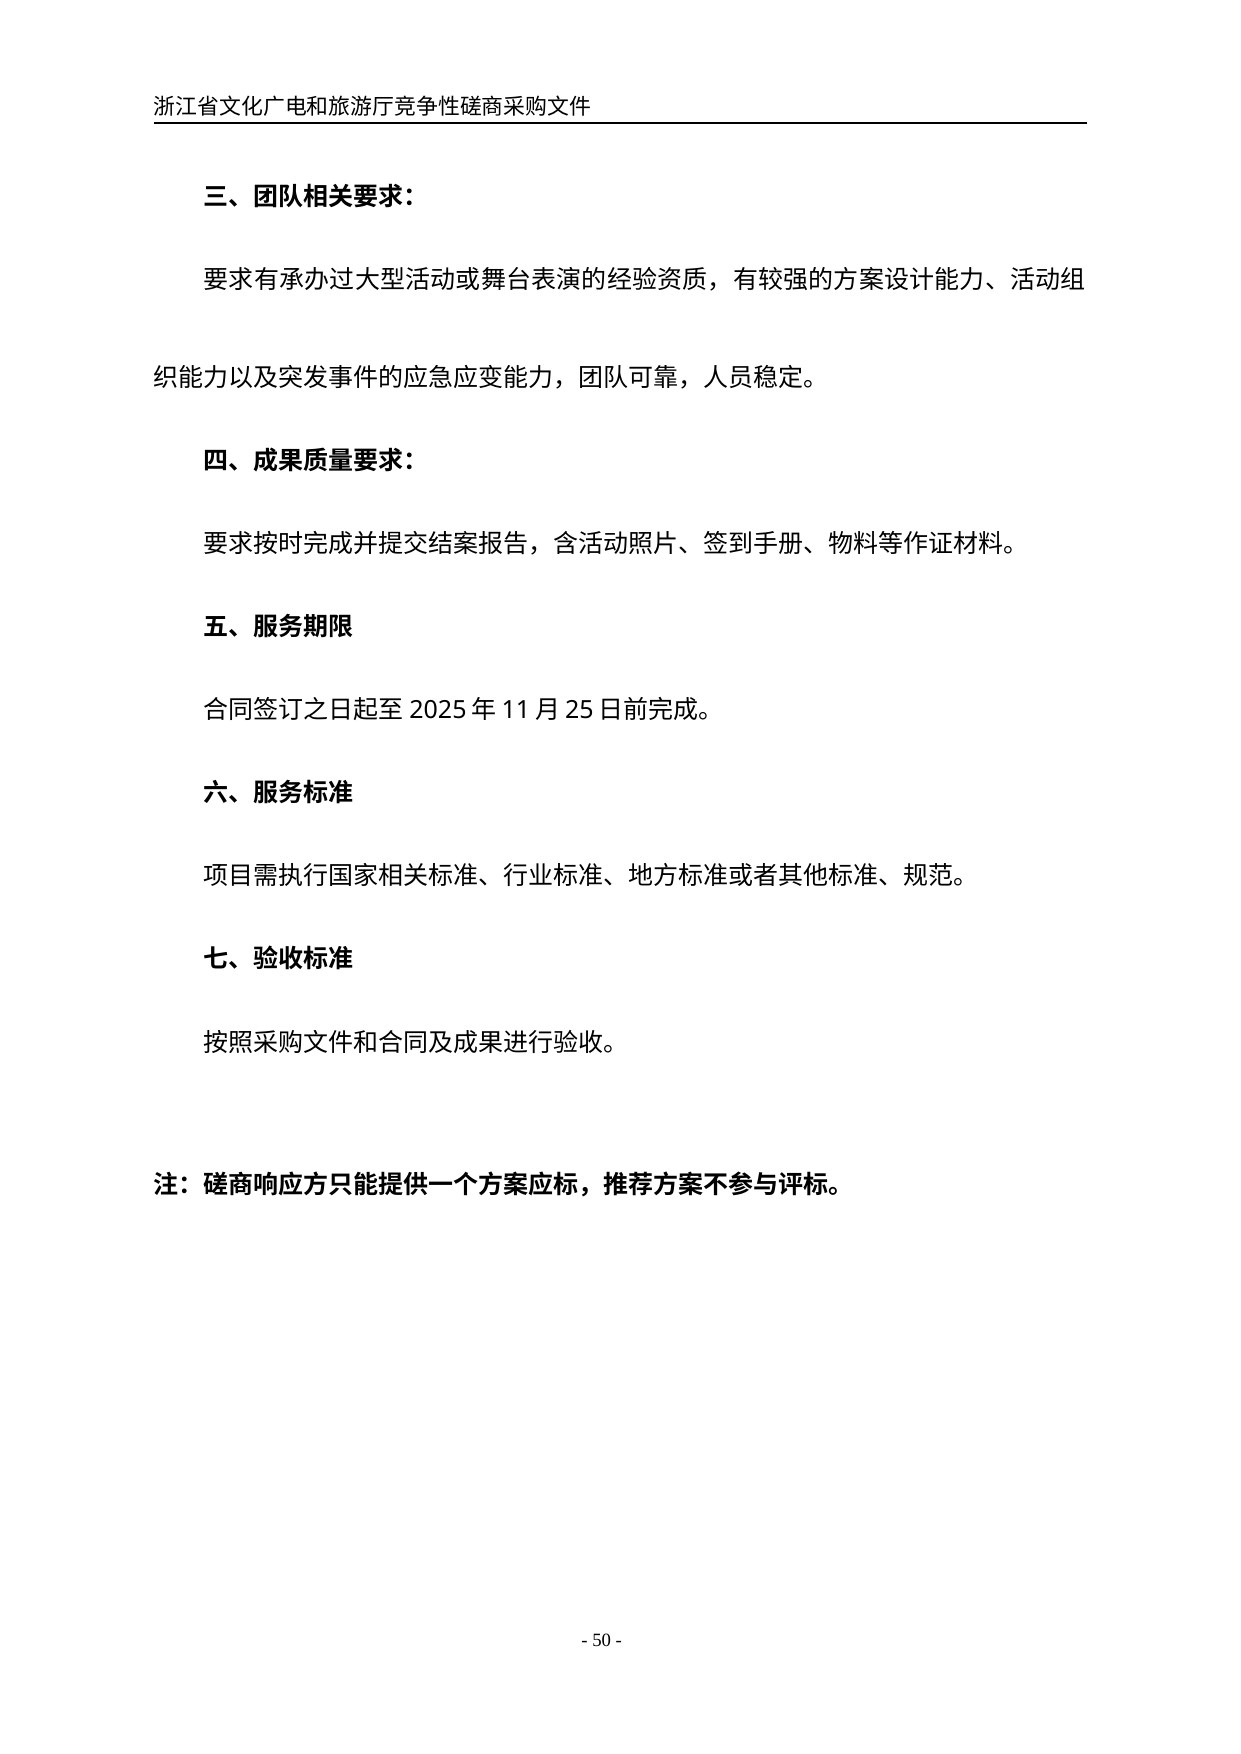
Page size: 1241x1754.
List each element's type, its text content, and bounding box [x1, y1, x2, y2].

list 项目需执行国家相关标准、行业标准、地方标准或者其他标准、规范。 [153, 841, 1087, 906]
list 要求按时完成并提交结案报告，含活动照片、签到手册、物料等作证材料。 [153, 509, 1087, 574]
text 要求有承办过大型活动或舞台表演的经验资质，有较强的方案设计能力、活动组织能力以及突发事件的应急应变能力，团队可靠，人员稳定。 [153, 245, 1087, 408]
list 七、验收标准 [153, 924, 1087, 989]
list 合同签订之日起至 2025年11月25日前完成。 [153, 675, 1087, 740]
text 注：磋商响应方只能提供一个方案应标，推荐方案不参与评标。 [153, 1150, 1080, 1215]
list 六、服务标准 [153, 758, 1087, 823]
text 按照采购文件和合同及成果进行验收。 [153, 1008, 1087, 1073]
list 四、成果质量要求： [153, 426, 1087, 491]
text 三、团队相关要求： [153, 162, 1087, 227]
list 五、服务期限 [153, 592, 1087, 657]
